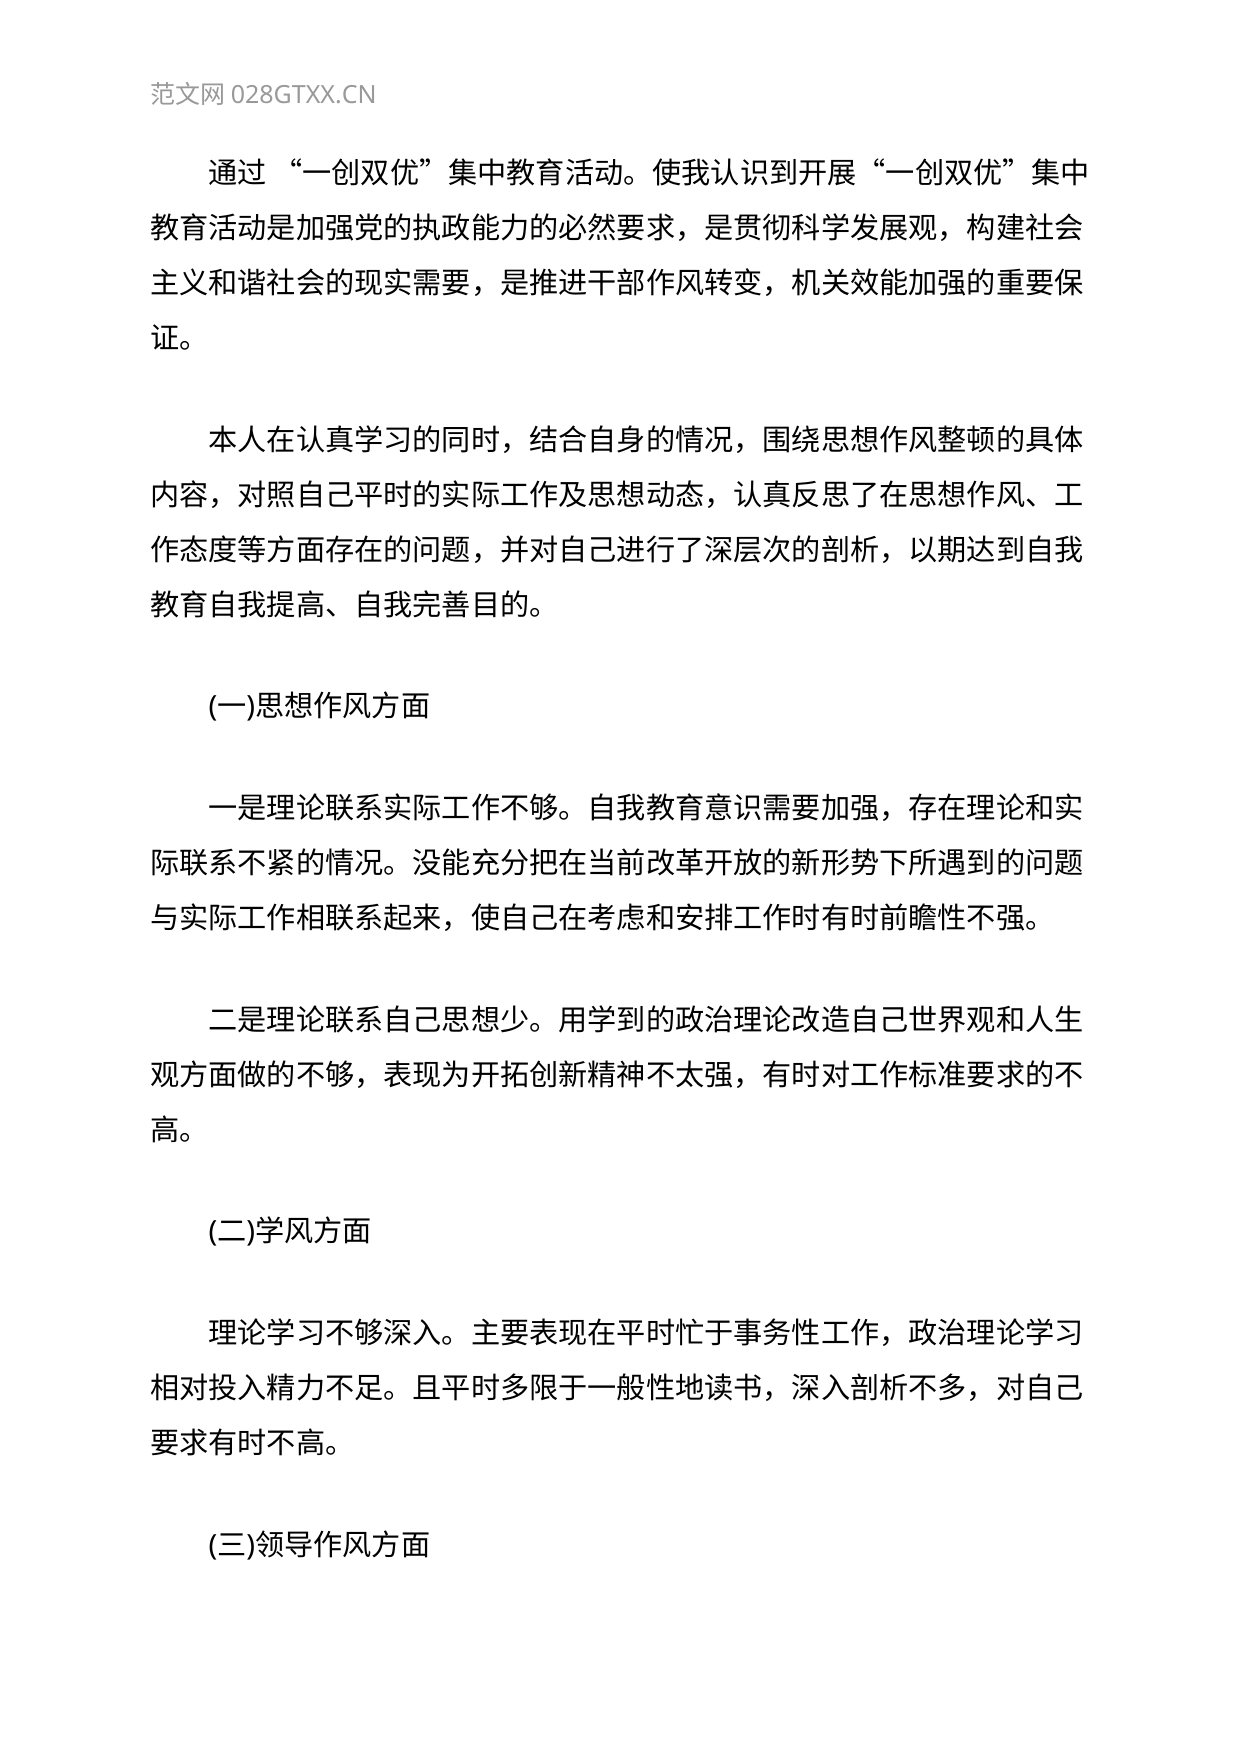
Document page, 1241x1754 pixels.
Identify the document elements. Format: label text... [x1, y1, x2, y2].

text (三)领导作风方面 [150, 1522, 1090, 1564]
text (二)学风方面 [150, 1208, 1090, 1250]
text 通过 “一创双优”集中教育活动。使我认识到开展“一创双优”集中教育活动是加强党的执政能力的必然要求，是贯彻科学发展观，构建社会主义和谐社会的现实需要，是推进干部作风转变，机关效能加强的重要保证。 [150, 150, 1090, 357]
text 一是理论联系实际工作不够。自我教育意识需要加强，存在理论和实际联系不紧的情况。没能充分把在当前改革开放的新形势下所遇到的问题与实际工作相联系起来，使自己在考虑和安排工作时有时前瞻性不强。 [150, 785, 1090, 937]
text 理论学习不够深入。主要表现在平时忙于事务性工作，政治理论学习相对投入精力不足。且平时多限于一般性地读书，深入剖析不多，对自己要求有时不高。 [150, 1310, 1090, 1462]
text (一)思想作风方面 [150, 683, 1090, 725]
text 二是理论联系自己思想少。用学到的政治理论改造自己世界观和人生观方面做的不够，表现为开拓创新精神不太强，有时对工作标准要求的不高。 [150, 996, 1090, 1148]
text 本人在认真学习的同时，结合自身的情况，围绕思想作风整顿的具体内容，对照自己平时的实际工作及思想动态，认真反思了在思想作风、工作态度等方面存在的问题，并对自己进行了深层次的剖析，以期达到自我教育自我提高、自我完善目的。 [150, 416, 1090, 623]
